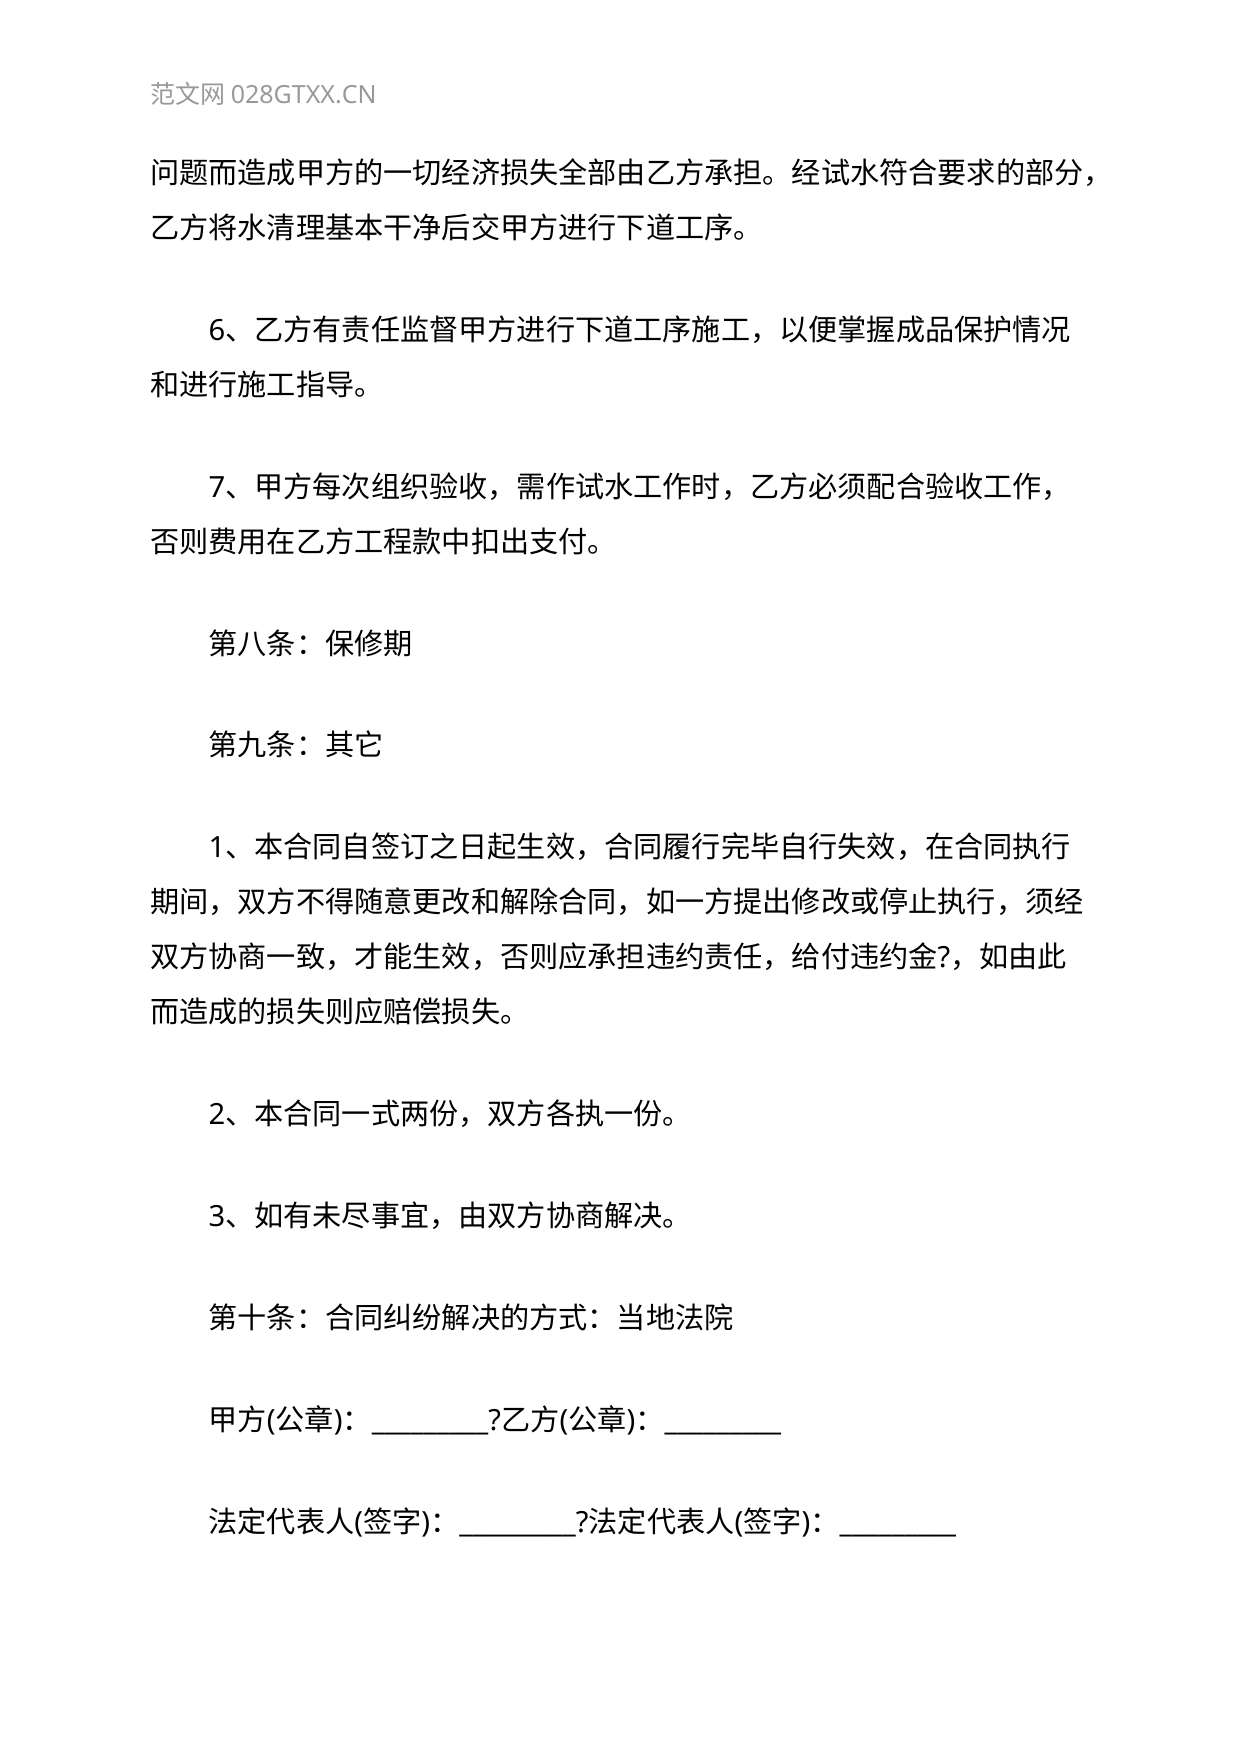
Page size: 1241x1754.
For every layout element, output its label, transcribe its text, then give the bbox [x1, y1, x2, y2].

text 1、本合同自签订之日起生效，合同履行完毕自行失效，在合同执行期间，双方不得随意更改和解除合同，如一方提出修改或停止执行，须经双方协商一致，才能生效，否则应承担违约责任，给付违约金?，如由此而造成的损失则应赔偿损失。 [150, 824, 1090, 1031]
text 3、如有未尽事宜，由双方协商解决。 [150, 1192, 1090, 1235]
text 2、本合同一式两份，双方各执一份。 [150, 1090, 1090, 1133]
text 第十条：合同纠纷解决的方式：当地法院 [150, 1294, 1090, 1337]
text 甲方(公章)：_________?乙方(公章)：_________ [150, 1396, 1090, 1438]
text 第九条：其它 [150, 722, 1090, 764]
text 6、乙方有责任监督甲方进行下道工序施工，以便掌握成品保护情况和进行施工指导。 [150, 307, 1090, 404]
text 法定代表人(签字)：_________?法定代表人(签字)：_________ [150, 1498, 1090, 1541]
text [150, 150, 1090, 247]
text 第八条：保修期 [150, 620, 1090, 662]
text 7、甲方每次组织验收，需作试水工作时，乙方必须配合验收工作，否则费用在乙方工程款中扣出支付。 [150, 463, 1090, 561]
